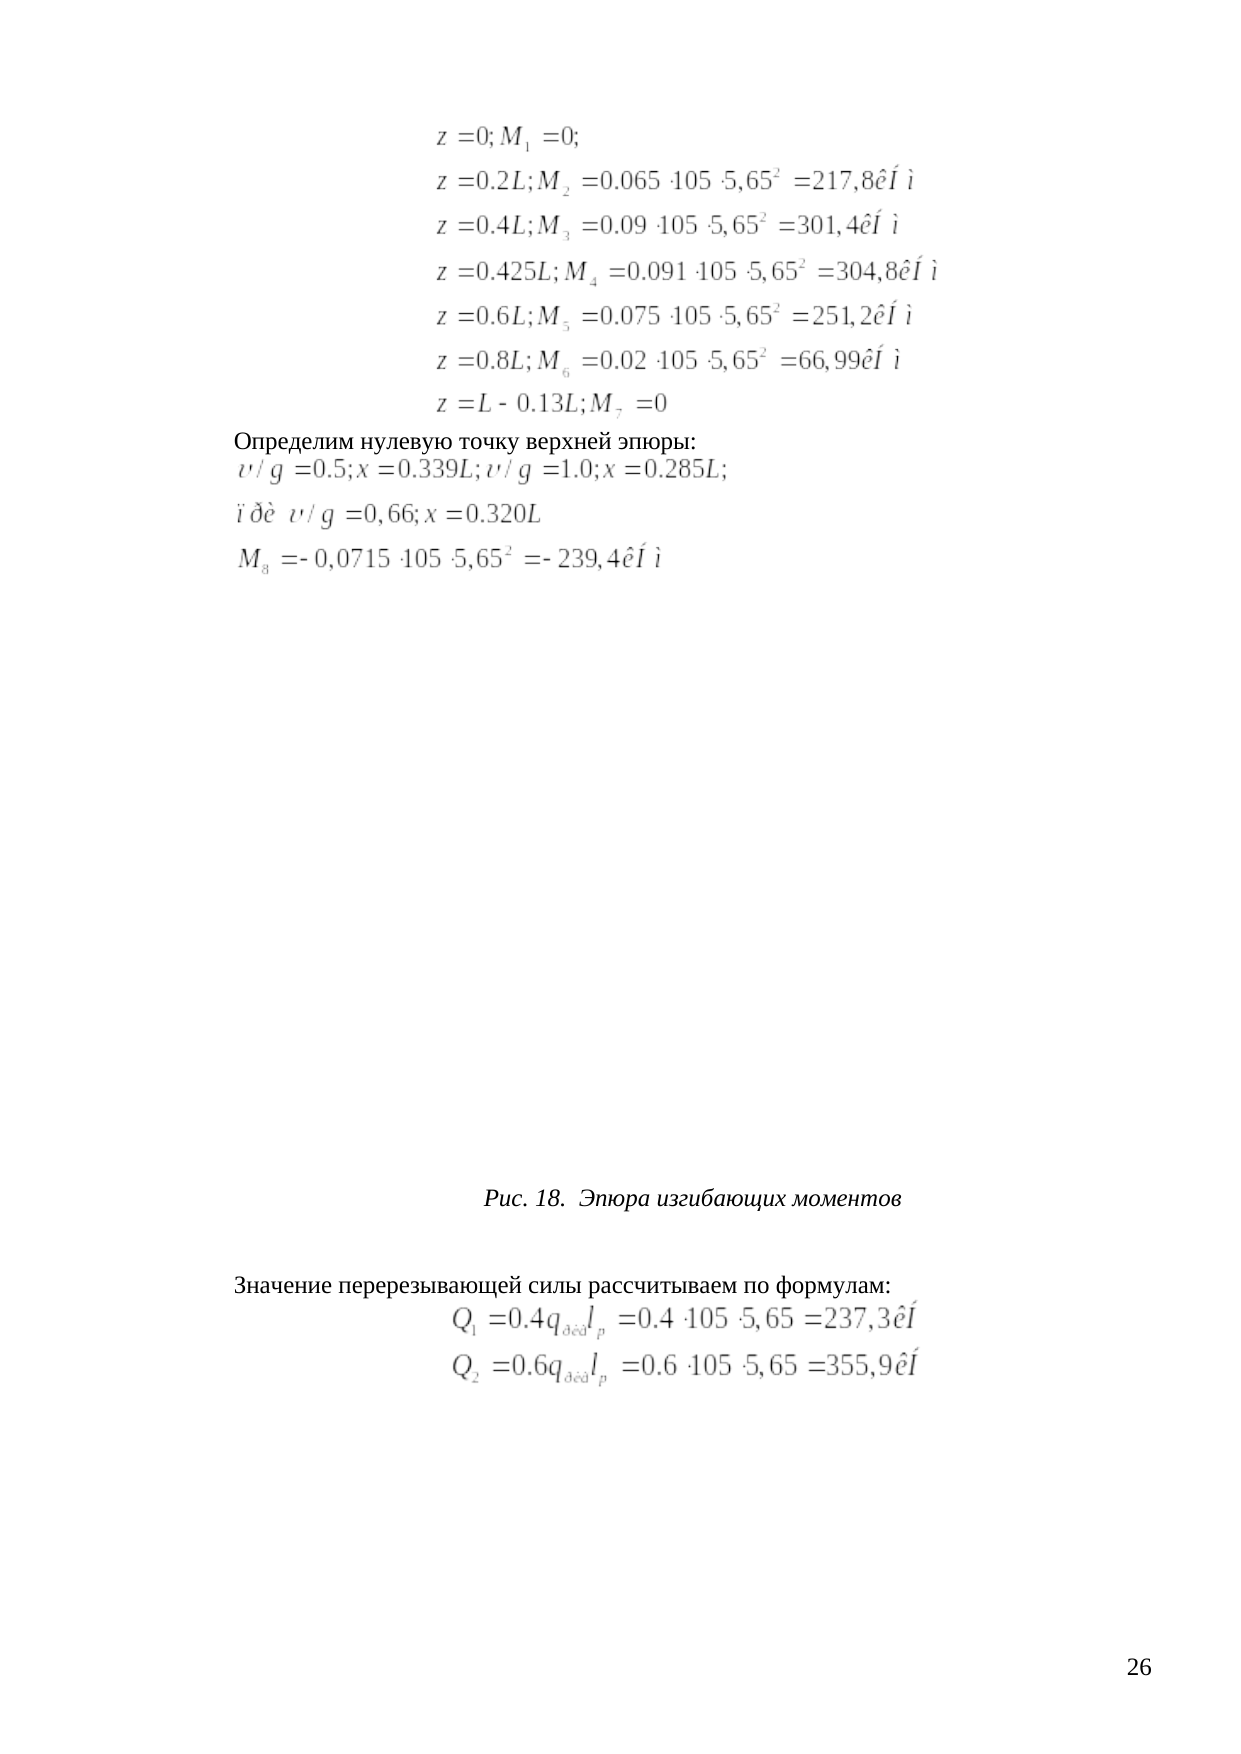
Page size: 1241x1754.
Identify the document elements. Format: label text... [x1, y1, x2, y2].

text Определим нулевую точку верхней эпюры: [177, 426, 1152, 455]
text Рис. 18. Эпюра изгибающих моментов [177, 1183, 1152, 1212]
text Значение перерезывающей силы рассчитываем по формулам: [177, 1270, 1152, 1298]
